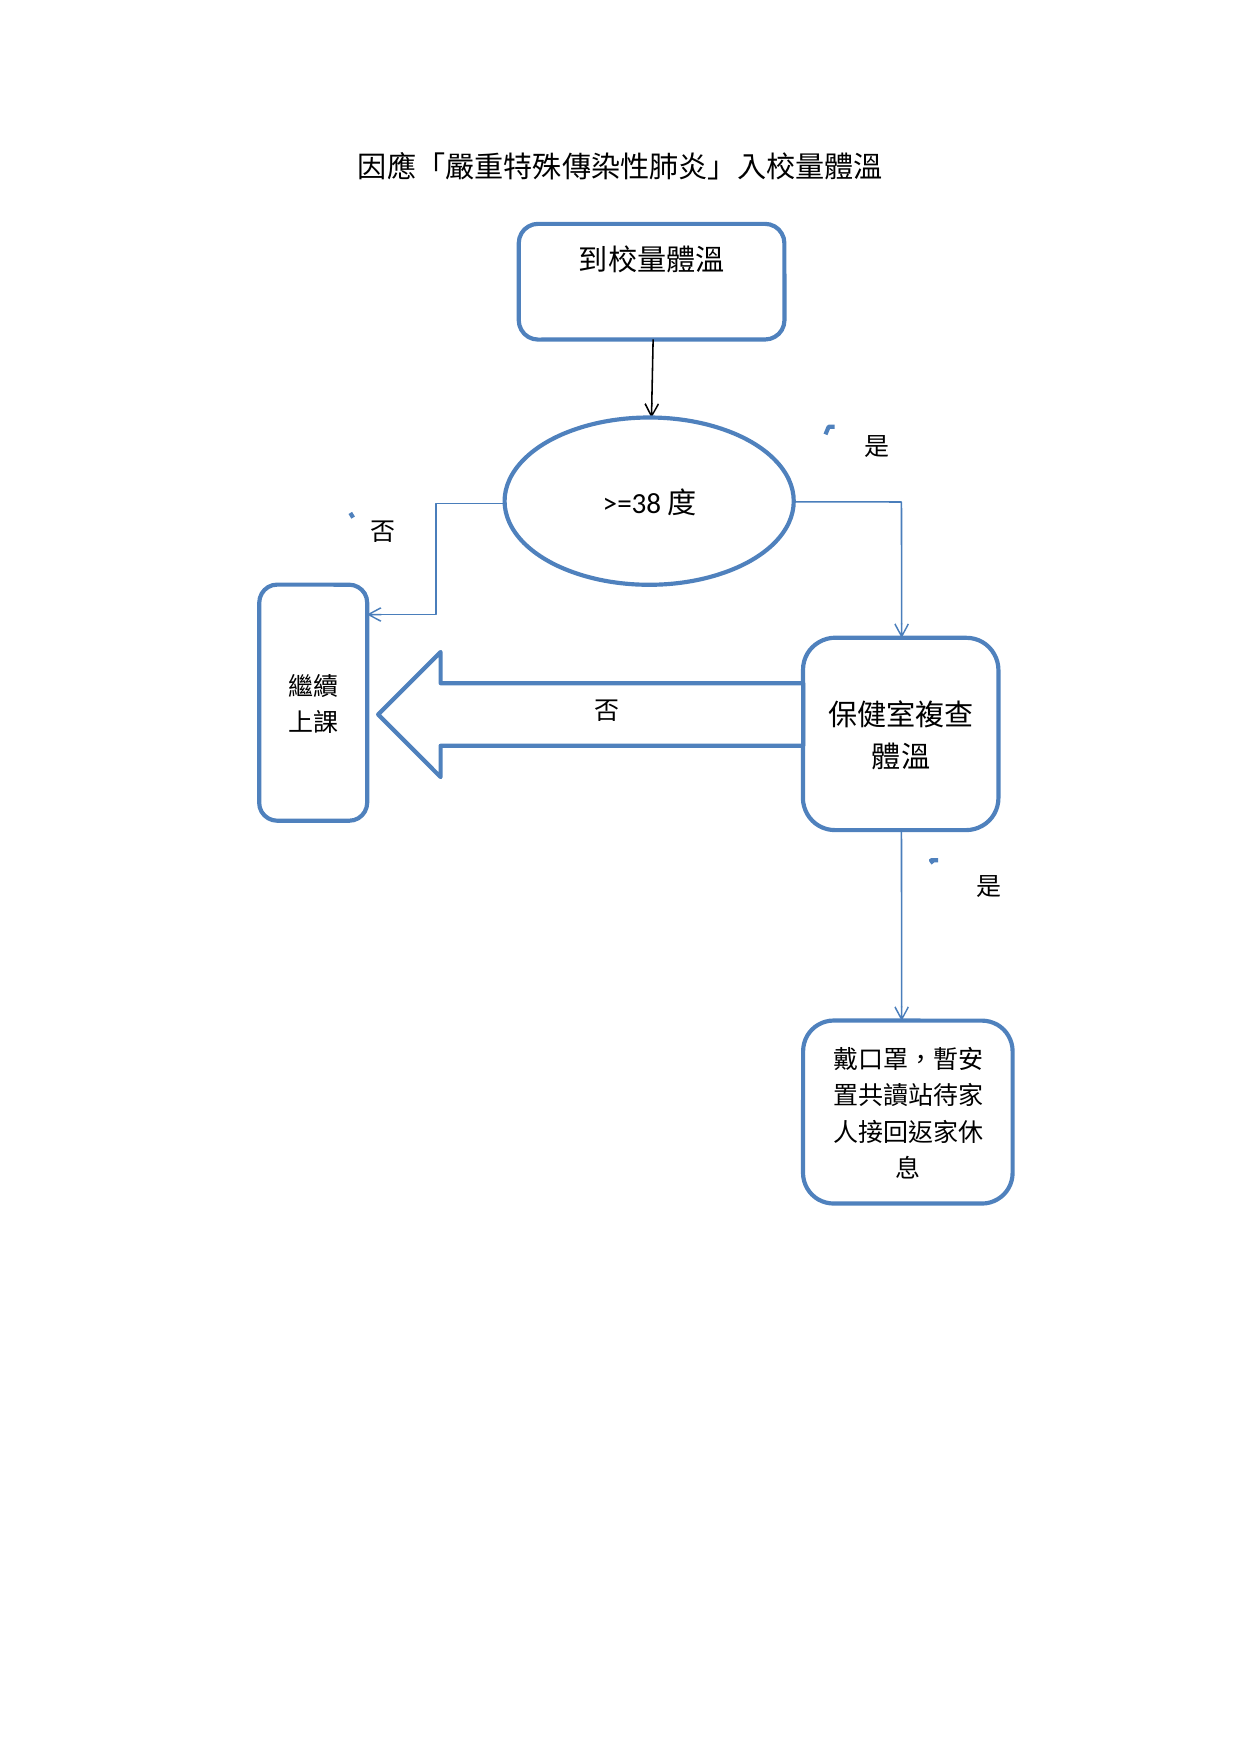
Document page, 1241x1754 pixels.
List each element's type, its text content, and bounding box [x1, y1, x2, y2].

text 因應「嚴重特殊傳染性肺炎」入校量體溫 [75, 127, 1165, 202]
